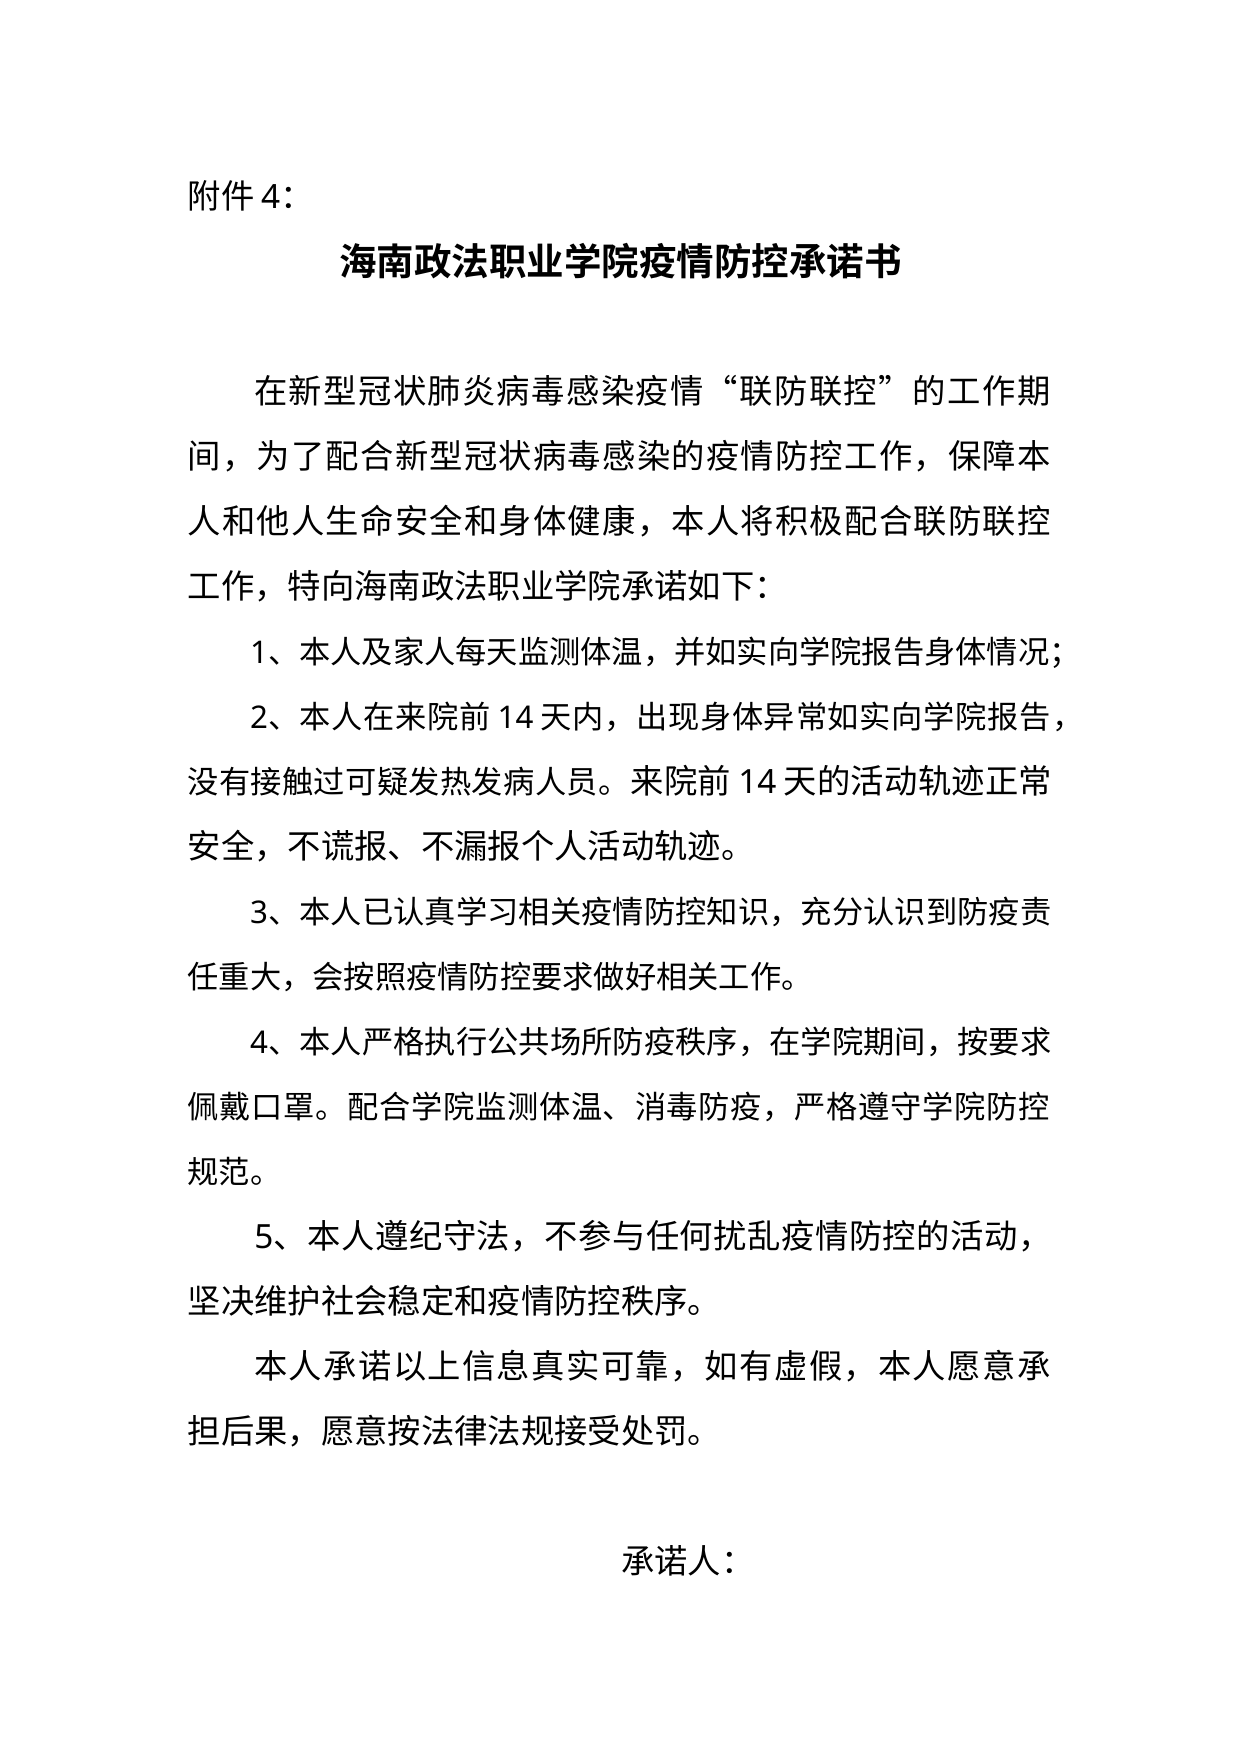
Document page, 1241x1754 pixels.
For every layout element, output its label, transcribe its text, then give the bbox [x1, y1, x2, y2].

list 本人在来院前14天内，出现身体异常如实向学院报告，没有接触过可疑发热发病人员。来院前14天的活动轨迹正常安全，不谎报、不漏报个人活动轨迹。 [187, 682, 1053, 877]
text 承诺人： [187, 1527, 1053, 1592]
text 在新型冠状肺炎病毒感染疫情“联防联控”的工作期间，为了配合新型冠状病毒感染的疫情防控工作，保障本人和他人生命安全和身体健康，本人将积极配合联防联控工作，特向海南政法职业学院承诺如下： [187, 357, 1053, 617]
list 本人及家人每天监测体温，并如实向学院报告身体情况； [187, 617, 1053, 682]
text 附件4： [187, 162, 1053, 227]
text 本人承诺以上信息真实可靠，如有虚假，本人愿意承担后果，愿意按法律法规接受处罚。 [187, 1332, 1053, 1462]
text 海南政法职业学院疫情防控承诺书 [187, 227, 1053, 292]
list 本人严格执行公共场所防疫秩序，在学院期间，按要求佩戴口罩。配合学院监测体温、消毒防疫，严格遵守学院防控规范。 [187, 1007, 1053, 1202]
text 5、本人遵纪守法，不参与任何扰乱疫情防控的活动，坚决维护社会稳定和疫情防控秩序。 [187, 1202, 1053, 1332]
list 本人已认真学习相关疫情防控知识，充分认识到防疫责任重大，会按照疫情防控要求做好相关工作。 [187, 877, 1053, 1007]
